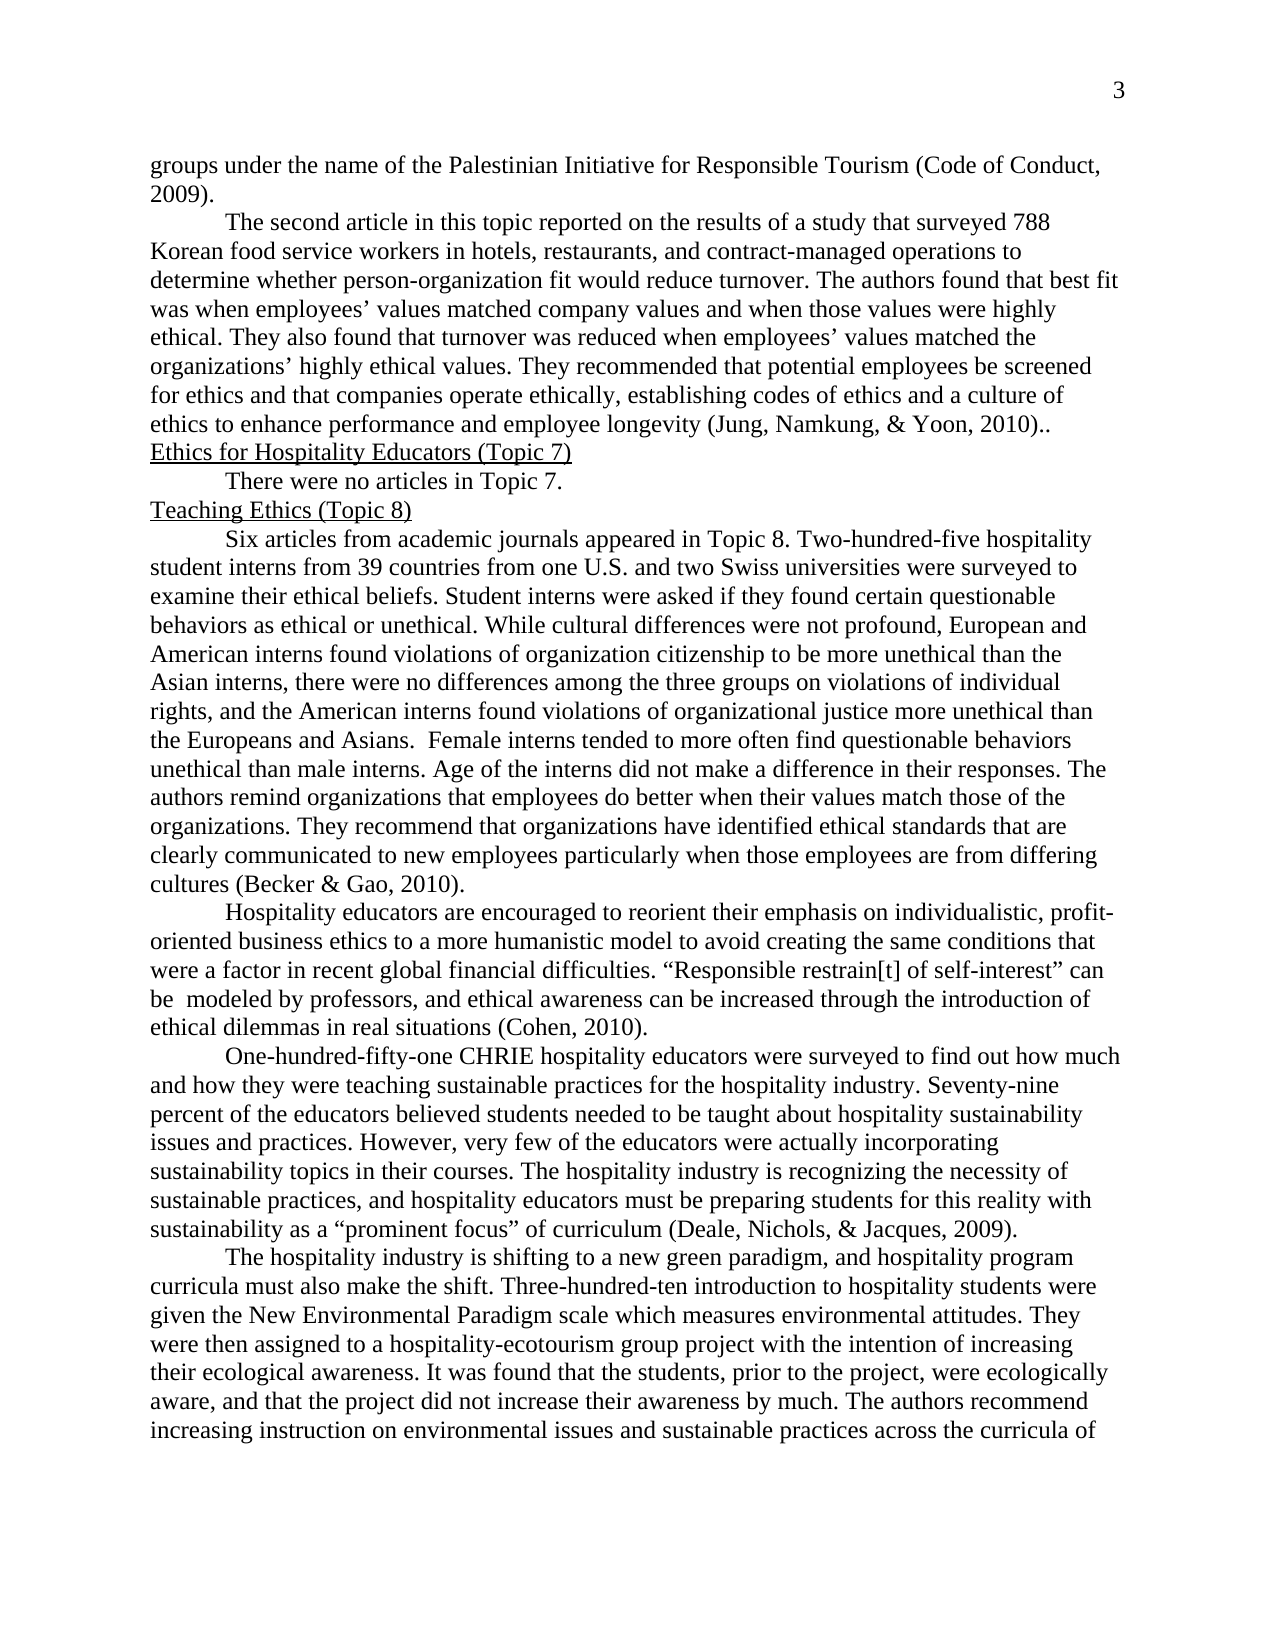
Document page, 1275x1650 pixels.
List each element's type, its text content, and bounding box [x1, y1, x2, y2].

text Hospitality educators are encouraged to reorient their emphasis on individualistic, profit-oriented business ethics to a more humanistic model to avoid creating the same conditions that were a factor in recent global financial difficulties. “Responsible restrain[t] of self-interest” can be modeled by professors, and ethical awareness can be increased through the introduction of ethical dilemmas in real situations (Cohen, 2010). [150, 897, 1125, 1041]
text Six articles from academic journals appeared in Topic 8. Two-hundred-five hospitality student interns from 39 countries from one U.S. and two Swiss universities were surveyed to examine their ethical beliefs. Student interns were asked if they found certain questionable behaviors as ethical or unethical. While cultural differences were not profound, European and American interns found violations of organization citizenship to be more unethical than the Asian interns, there were no differences among the three groups on violations of individual rights, and the American interns found violations of organizational justice more unethical than the Europeans and Asians. Female interns tended to more often find questionable behaviors unethical than male interns. Age of the interns did not make a difference in their responses. The authors remind organizations that employees do better when their values match those of the organizations. They recommend that organizations have identified ethical standards that are clearly communicated to new employees particularly when those employees are from differing cultures (Becker & Gao, 2010). [150, 524, 1125, 897]
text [150, 150, 1125, 207]
text One-hundred-fifty-one CHRIE hospitality educators were surveyed to find out how much and how they were teaching sustainable practices for the hospitality industry. Seventy-nine percent of the educators believed students needed to be taught about hospitality sustainability issues and practices. However, very few of the educators were actually incorporating sustainability topics in their courses. The hospitality industry is recognizing the necessity of sustainable practices, and hospitality educators must be preparing students for this reality with sustainability as a “prominent focus” of curriculum (Deale, Nichols, & Jacques, 2009). [150, 1041, 1125, 1242]
text Ethics for Hospitality Educators (Topic 7) [150, 437, 1125, 466]
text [150, 1242, 1125, 1444]
text Teaching Ethics (Topic 8) [150, 495, 1125, 524]
text There were no articles in Topic 7. [150, 466, 1125, 495]
text The second article in this topic reported on the results of a study that surveyed 788 Korean food service workers in hotels, restaurants, and contract-managed operations to determine whether person-organization fit would reduce turnover. The authors found that best fit was when employees’ values matched company values and when those values were highly ethical. They also found that turnover was reduced when employees’ values matched the organizations’ highly ethical values. They recommended that potential employees be screened for ethics and that companies operate ethically, establishing codes of ethics and a culture of ethics to enhance performance and employee longevity (Jung, Namkung, & Yoon, 2010).. [150, 207, 1125, 437]
